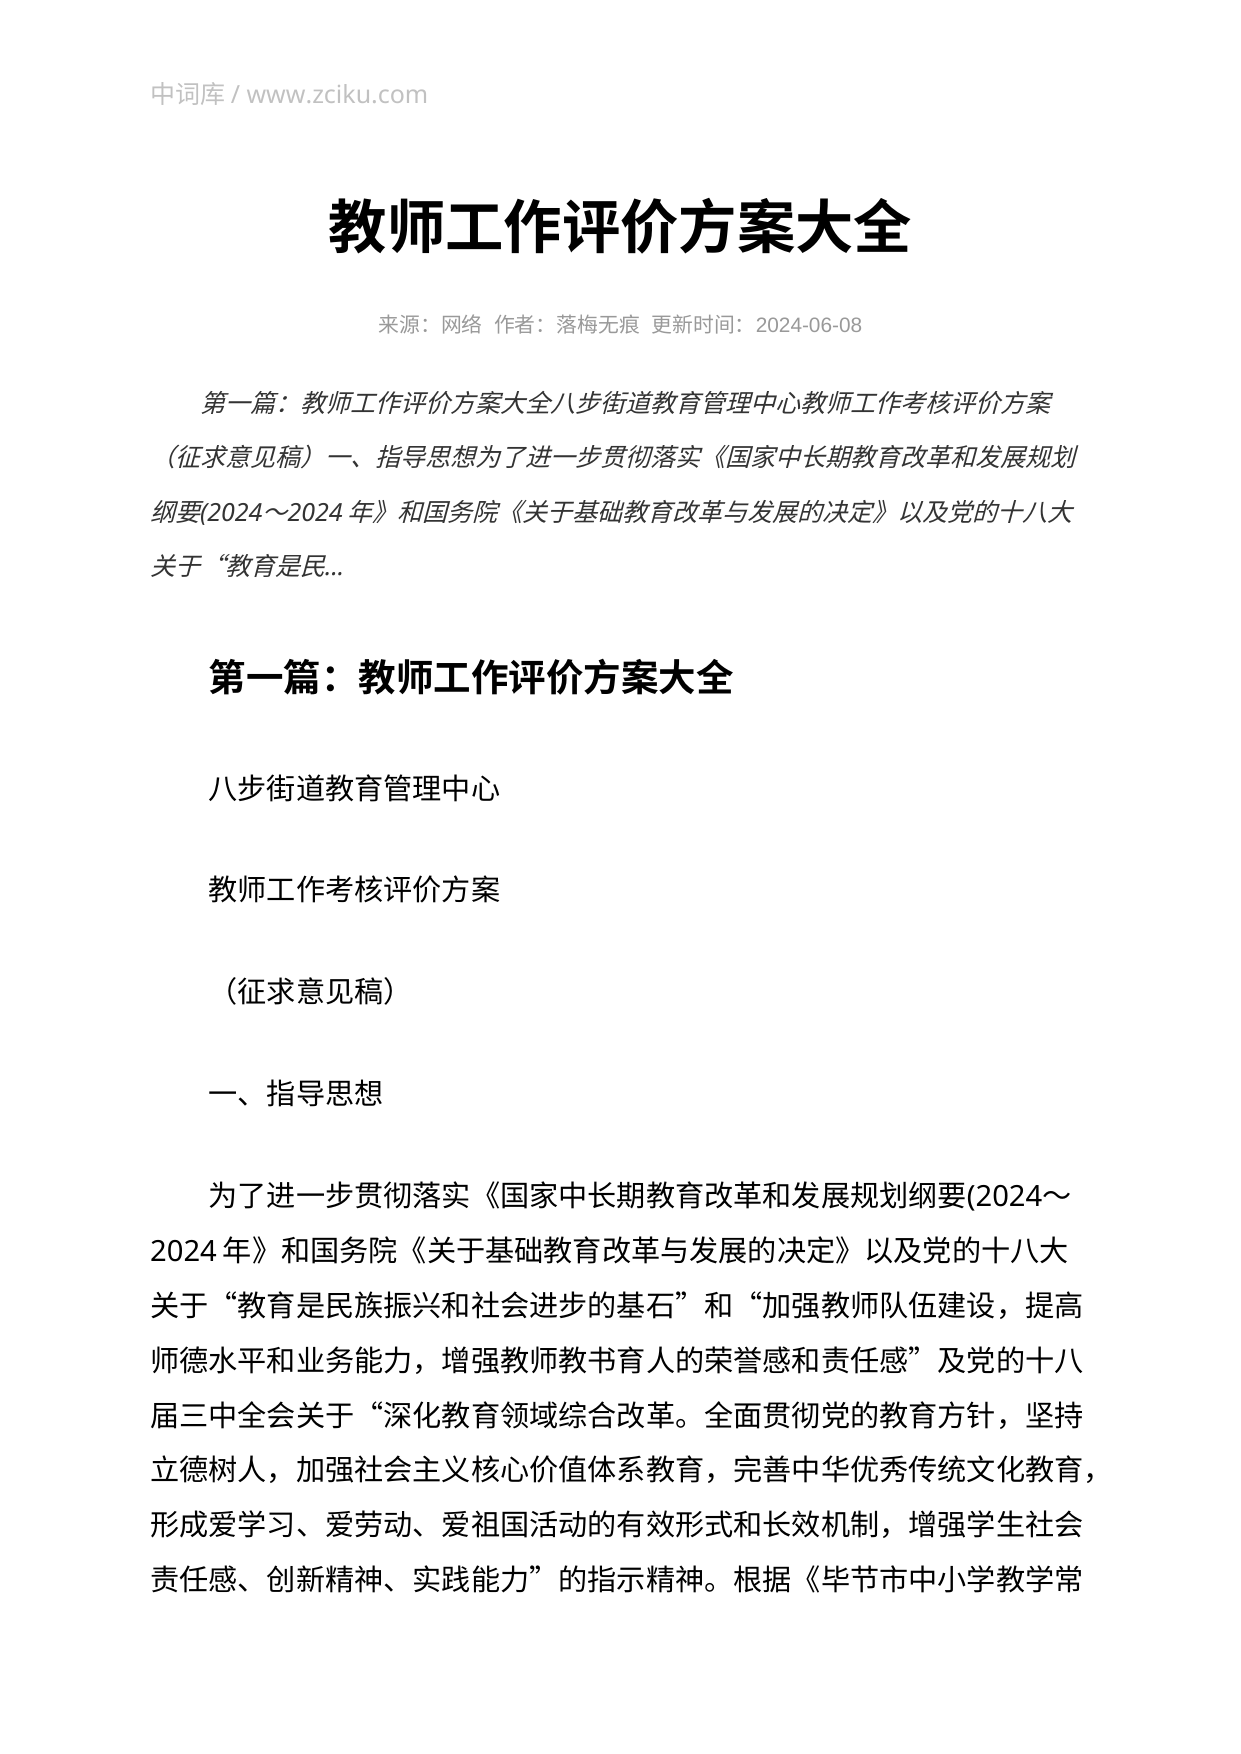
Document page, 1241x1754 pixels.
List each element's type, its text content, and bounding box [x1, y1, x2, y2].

text （征求意见稿） [150, 969, 1090, 1011]
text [150, 1172, 1090, 1599]
text 第一篇：教师工作评价方案大全八步街道教育管理中心教师工作考核评价方案（征求意见稿）一、指导思想为了进一步贯彻落实《国家中长期教育改革和发展规划纲要(2024～2024年》和国务院《关于基础教育改革与发展的决定》以及党的十八大关于“教育是民... [150, 383, 1090, 583]
text 一、指导思想 [150, 1071, 1090, 1113]
text 第一篇：教师工作评价方案大全 [150, 648, 1090, 702]
text 教师工作考核评价方案 [150, 867, 1090, 909]
text 八步街道教育管理中心 [150, 765, 1090, 807]
subtitle 教师工作评价方案大全 [150, 181, 1090, 266]
text 来源：网络 作者：落梅无痕 更新时间：2024-06-08 [150, 313, 1090, 337]
